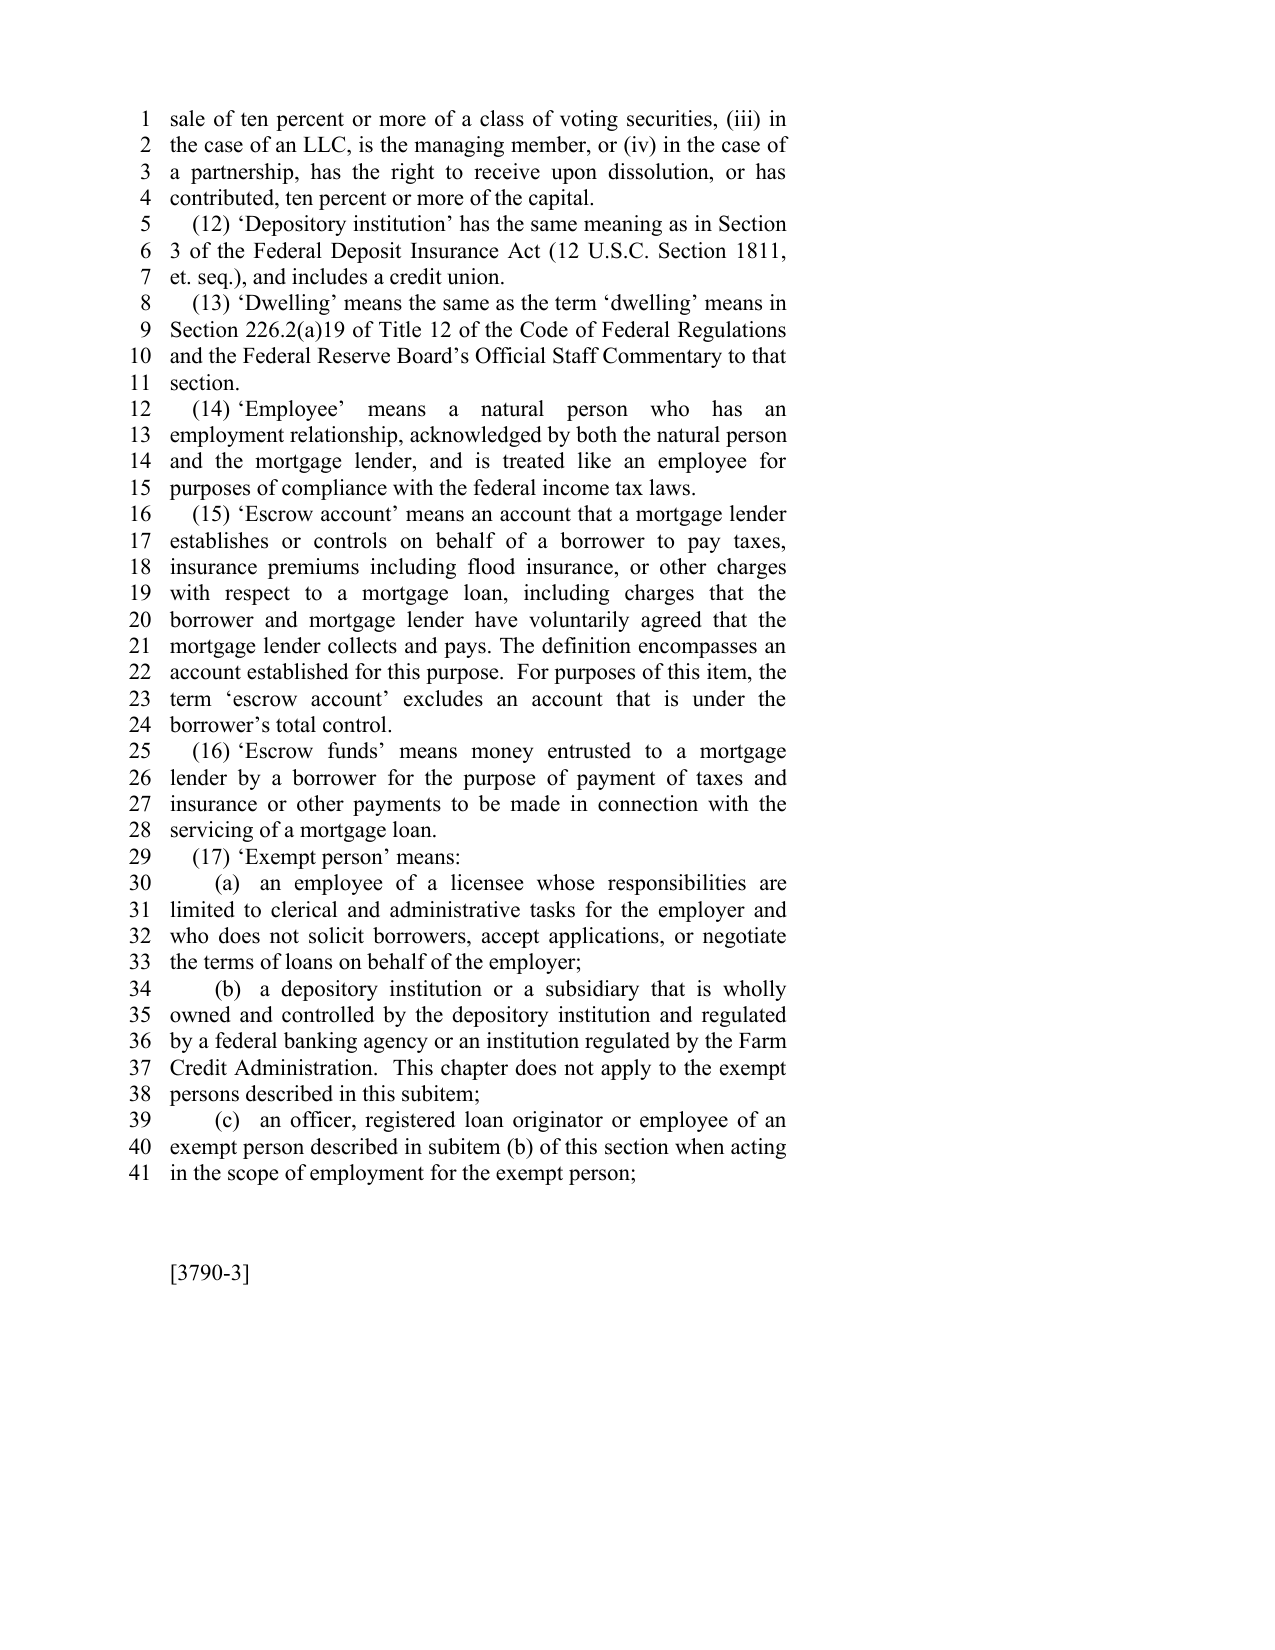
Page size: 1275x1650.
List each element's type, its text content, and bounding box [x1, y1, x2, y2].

text (16) ‘Escrow funds’ means money entrusted to a mortgage lender by a borrower for the purpose of payment of taxes and insurance or other payments to be made in connection with the servicing of a mortgage loan. [169, 737, 787, 843]
text (15) ‘Escrow account’ means an account that a mortgage lender establishes or controls on behalf of a borrower to pay taxes, insurance premiums including flood insurance, or other charges with respect to a mortgage loan, including charges that the borrower and mortgage lender have voluntarily agreed that the mortgage lender collects and pays. The definition encompasses an account established for this purpose. For purposes of this item, the term ‘escrow account’ excludes an account that is under the borrower’s total control. [169, 500, 787, 737]
text (17) ‘Exempt person’ means: [169, 843, 787, 869]
text (a) an employee of a licensee whose responsibilities are limited to clerical and administrative tasks for the employer and who does not solicit borrowers, accept applications, or negotiate the terms of loans on behalf of the employer; [169, 869, 787, 975]
text (13) ‘Dwelling’ means the same as the term ‘dwelling’ means in Section 226.2(a)19 of Title 12 of the Code of Federal Regulations and the Federal Reserve Board’s Official Staff Commentary to that section. [169, 289, 787, 395]
text (14) ‘Employee’ means a natural person who has an employment relationship, acknowledged by both the natural person and the mortgage lender, and is treated like an employee for purposes of compliance with the federal income tax laws. [169, 395, 787, 500]
text (b) a depository institution or a subsidiary that is wholly owned and controlled by the depository institution and regulated by a federal banking agency or an institution regulated by the Farm Credit Administration. This chapter does not apply to the exempt persons described in this subitem; [169, 975, 787, 1106]
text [169, 105, 787, 210]
text (12) ‘Depository institution’ has the same meaning as in Section 3 of the Federal Deposit Insurance Act (12 U.S.C. Section 1811, et. seq.), and includes a credit union. [169, 210, 787, 289]
text (c) an officer, registered loan originator or employee of an exempt person described in subitem (b) of this section when acting in the scope of employment for the exempt person; [169, 1106, 787, 1186]
